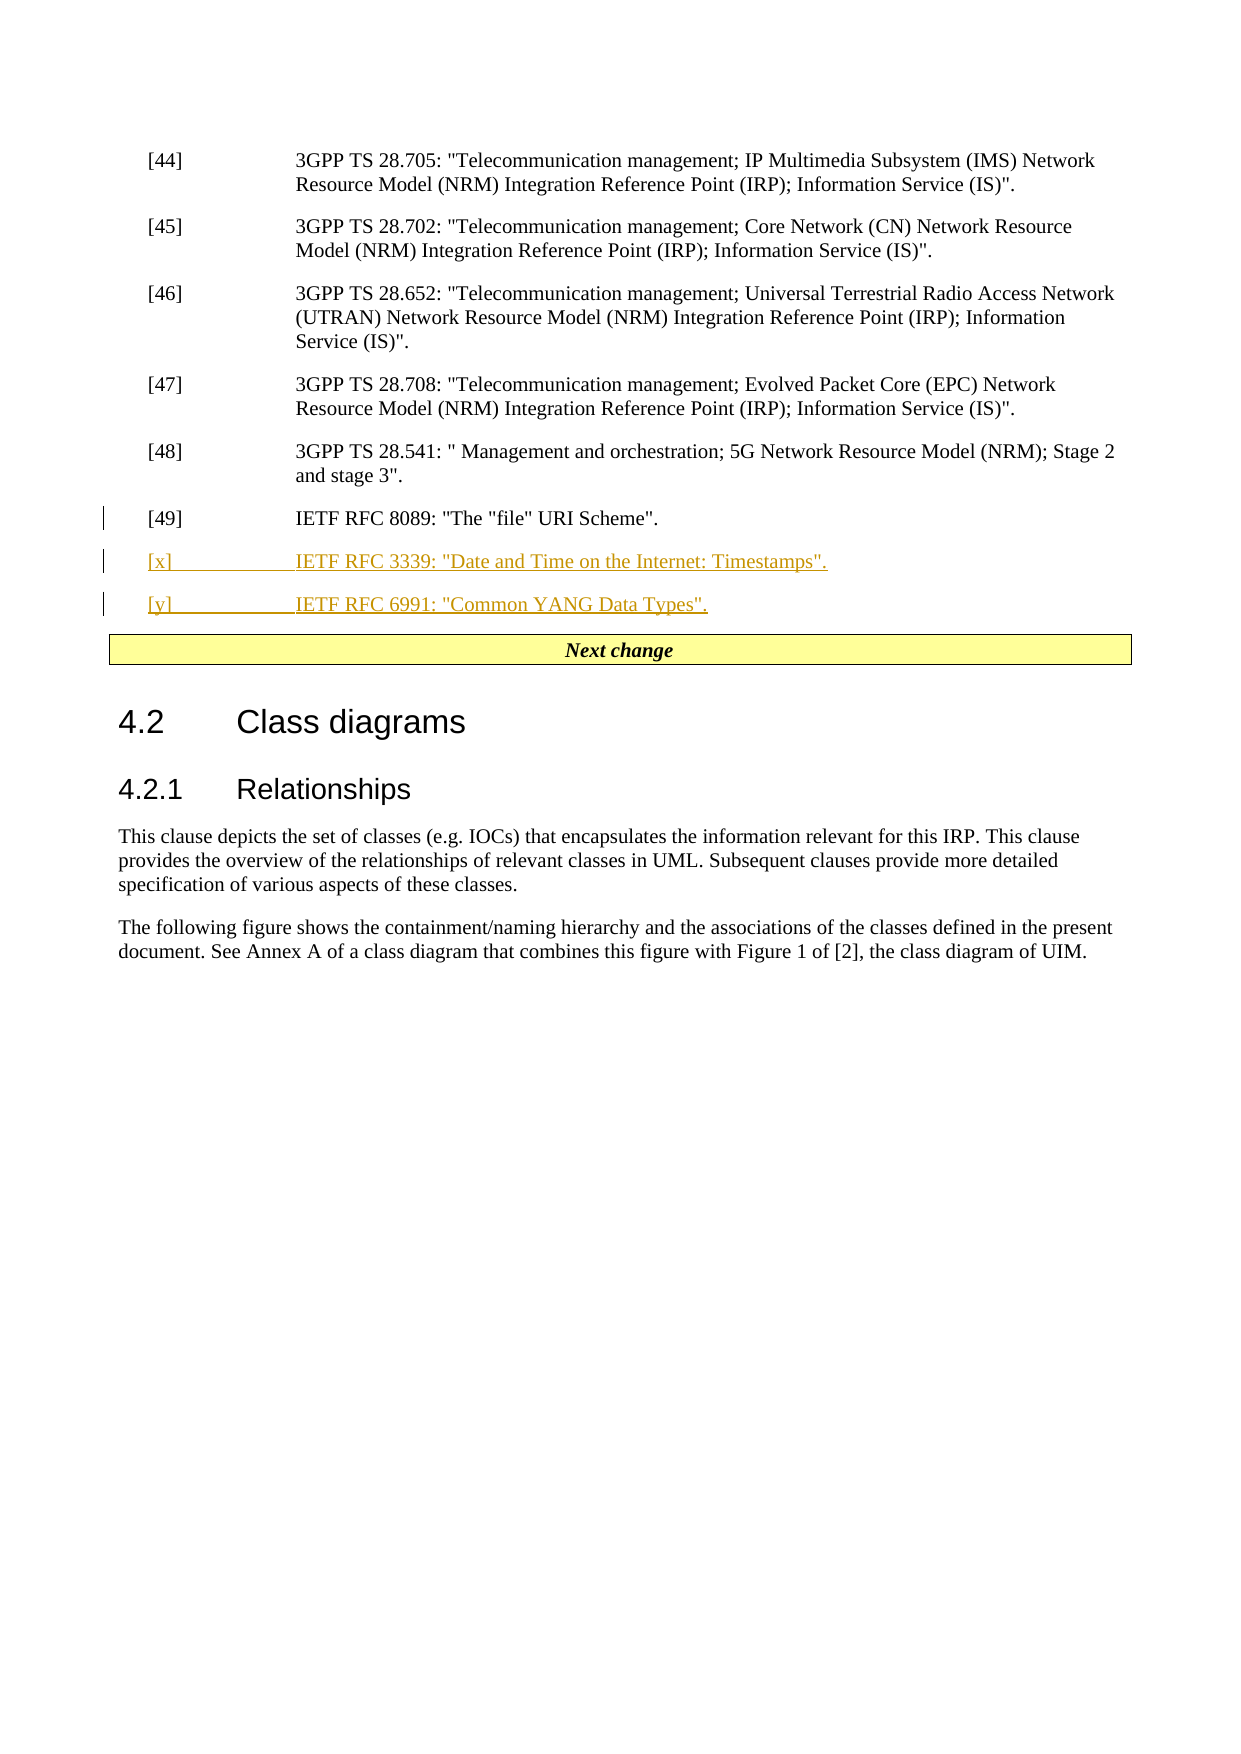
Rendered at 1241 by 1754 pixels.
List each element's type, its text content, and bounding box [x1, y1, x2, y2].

text [45] 3GPP TS 28.702: "Telecommunication management; Core Network (CN) Network Resource Model (NRM) Integration Reference Point (IRP); Information Service (IS)". [148, 214, 1122, 262]
text The following figure shows the containment/naming hierarchy and the associations of the classes defined in the present document. See Annex A of a class diagram that combines this figure with Figure 1 of [2], the class diagram of UIM. [118, 915, 1122, 963]
subtitle 4.2 Class diagrams [118, 702, 1122, 741]
text [49] IETF RFC 8089: "The "file" URI Scheme". [148, 506, 1122, 530]
text This clause depicts the set of classes (e.g. IOCs) that encapsulates the information relevant for this IRP. This clause provides the overview of the relationships of relevant classes in UML. Subsequent clauses provide more detailed specification of various aspects of these classes. [118, 824, 1122, 896]
text [47] 3GPP TS 28.708: "Telecommunication management; Evolved Packet Core (EPC) Network Resource Model (NRM) Integration Reference Point (IRP); Information Service (IS)". [148, 372, 1122, 420]
text [44] 3GPP TS 28.705: "Telecommunication management; IP Multimedia Subsystem (IMS) Network Resource Model (NRM) Integration Reference Point (IRP); Information Service (IS)". [148, 147, 1122, 196]
text Next change [110, 635, 1131, 664]
text [48] 3GPP TS 28.541: " Management and orchestration; 5G Network Resource Model (NRM); Stage 2 and stage 3". [148, 439, 1122, 487]
subtitle 4.2.1 Relationships [118, 772, 1122, 805]
text [46] 3GPP TS 28.652: "Telecommunication management; Universal Terrestrial Radio Access Network (UTRAN) Network Resource Model (NRM) Integration Reference Point (IRP); Information Service (IS)". [148, 281, 1122, 353]
